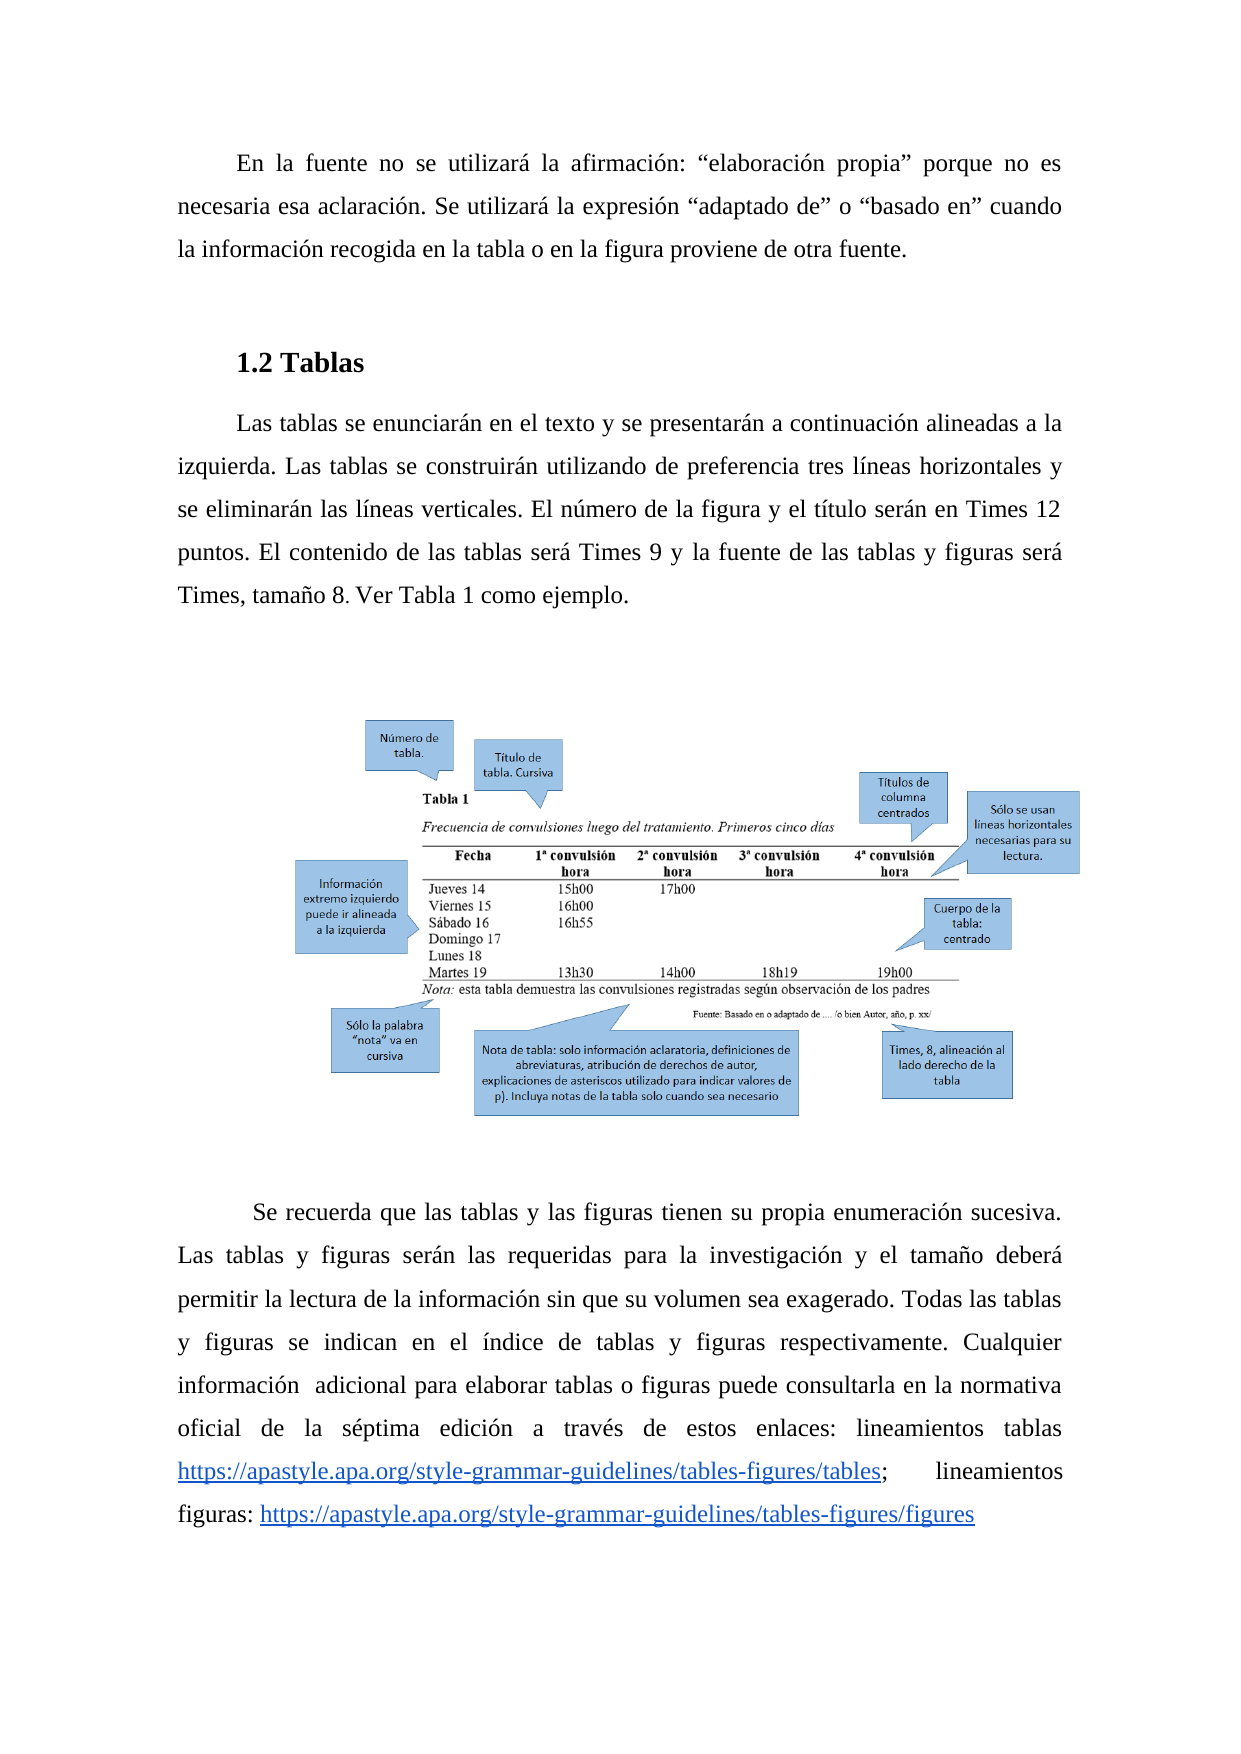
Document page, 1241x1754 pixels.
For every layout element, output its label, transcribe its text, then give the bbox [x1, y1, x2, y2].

text Se recuerda que las tablas y las figuras tienen su propia enumeración sucesiva. Las tablas y figuras serán las requeridas para la investigación y el tamaño deberá permitir la lectura de la información sin que su volumen sea exagerado. Todas las tablas y figuras se indican en el índice de tablas y figuras respectivamente. Cualquier información adicional para elaborar tablas o figuras puede consultarla en la normativa oficial de la séptima edición a través de estos enlaces: lineamientos tablas https://apastyle.apa.org/style-grammar-guidelines/tables-figures/tables; lineamientos figuras: https://apastyle.apa.org/style-grammar-guidelines/tables-figures/figures [177, 1197, 1063, 1528]
text En la fuente no se utilizará la afirmación: “elaboración propia” porque no es necesaria esa aclaración. Se utilizará la expresión “adaptado de” o “basado en” cuando la información recogida en la tabla o en la figura proviene de otra fuente. [177, 148, 1063, 263]
text Las tablas se enunciarán en el texto y se presentarán a continuación alineadas a la izquierda. Las tablas se construirán utilizando de preferencia tres líneas horizontales y se eliminarán las líneas verticales. El número de la figura y el título serán en Times 12 puntos. El contenido de las tablas será Times 9 y la fuente de las tablas y figuras será Times, tamaño 8. Ver Tabla 1 como ejemplo. [177, 408, 1063, 609]
picture [236, 636, 1109, 1133]
text 1.2 Tablas [177, 345, 1063, 379]
